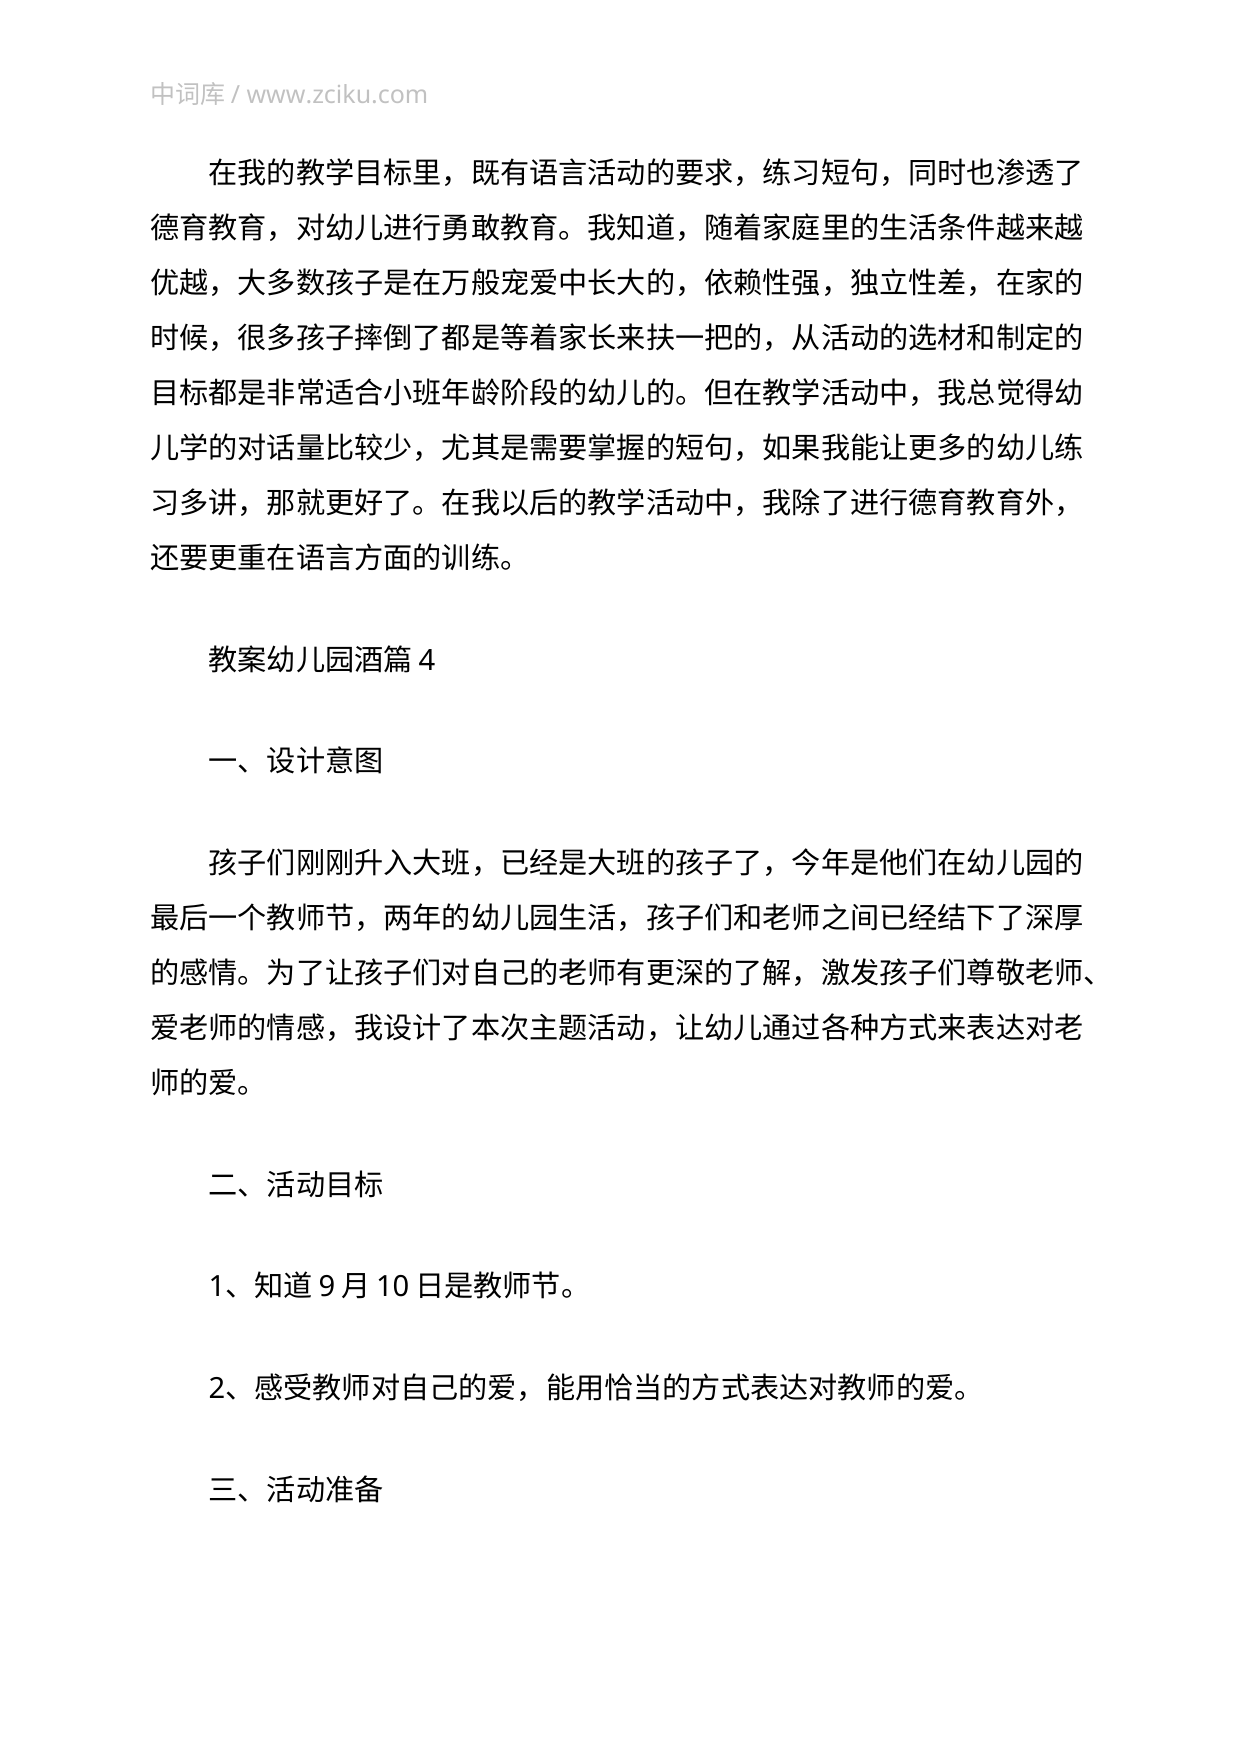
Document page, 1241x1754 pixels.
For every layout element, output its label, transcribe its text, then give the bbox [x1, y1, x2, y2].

text 在我的教学目标里，既有语言活动的要求，练习短句，同时也渗透了德育教育，对幼儿进行勇敢教育。我知道，随着家庭里的生活条件越来越优越，大多数孩子是在万般宠爱中长大的，依赖性强，独立性差，在家的时候，很多孩子摔倒了都是等着家长来扶一把的，从活动的选材和制定的目标都是非常适合小班年龄阶段的幼儿的。但在教学活动中，我总觉得幼儿学的对话量比较少，尤其是需要掌握的短句，如果我能让更多的幼儿练习多讲，那就更好了。在我以后的教学活动中，我除了进行德育教育外，还要更重在语言方面的训练。 [150, 150, 1090, 577]
text 二、活动目标 [150, 1161, 1090, 1203]
text 教案幼儿园酒篇4 [150, 636, 1090, 678]
text 三、活动准备 [150, 1467, 1090, 1509]
text 1、知道9月10日是教师节。 [150, 1263, 1090, 1305]
text 2、感受教师对自己的爱，能用恰当的方式表达对教师的爱。 [150, 1365, 1090, 1407]
text 一、设计意图 [150, 738, 1090, 780]
text 孩子们刚刚升入大班，已经是大班的孩子了，今年是他们在幼儿园的最后一个教师节，两年的幼儿园生活，孩子们和老师之间已经结下了深厚的感情。为了让孩子们对自己的老师有更深的了解，激发孩子们尊敬老师、爱老师的情感，我设计了本次主题活动，让幼儿通过各种方式来表达对老师的爱。 [150, 840, 1090, 1102]
